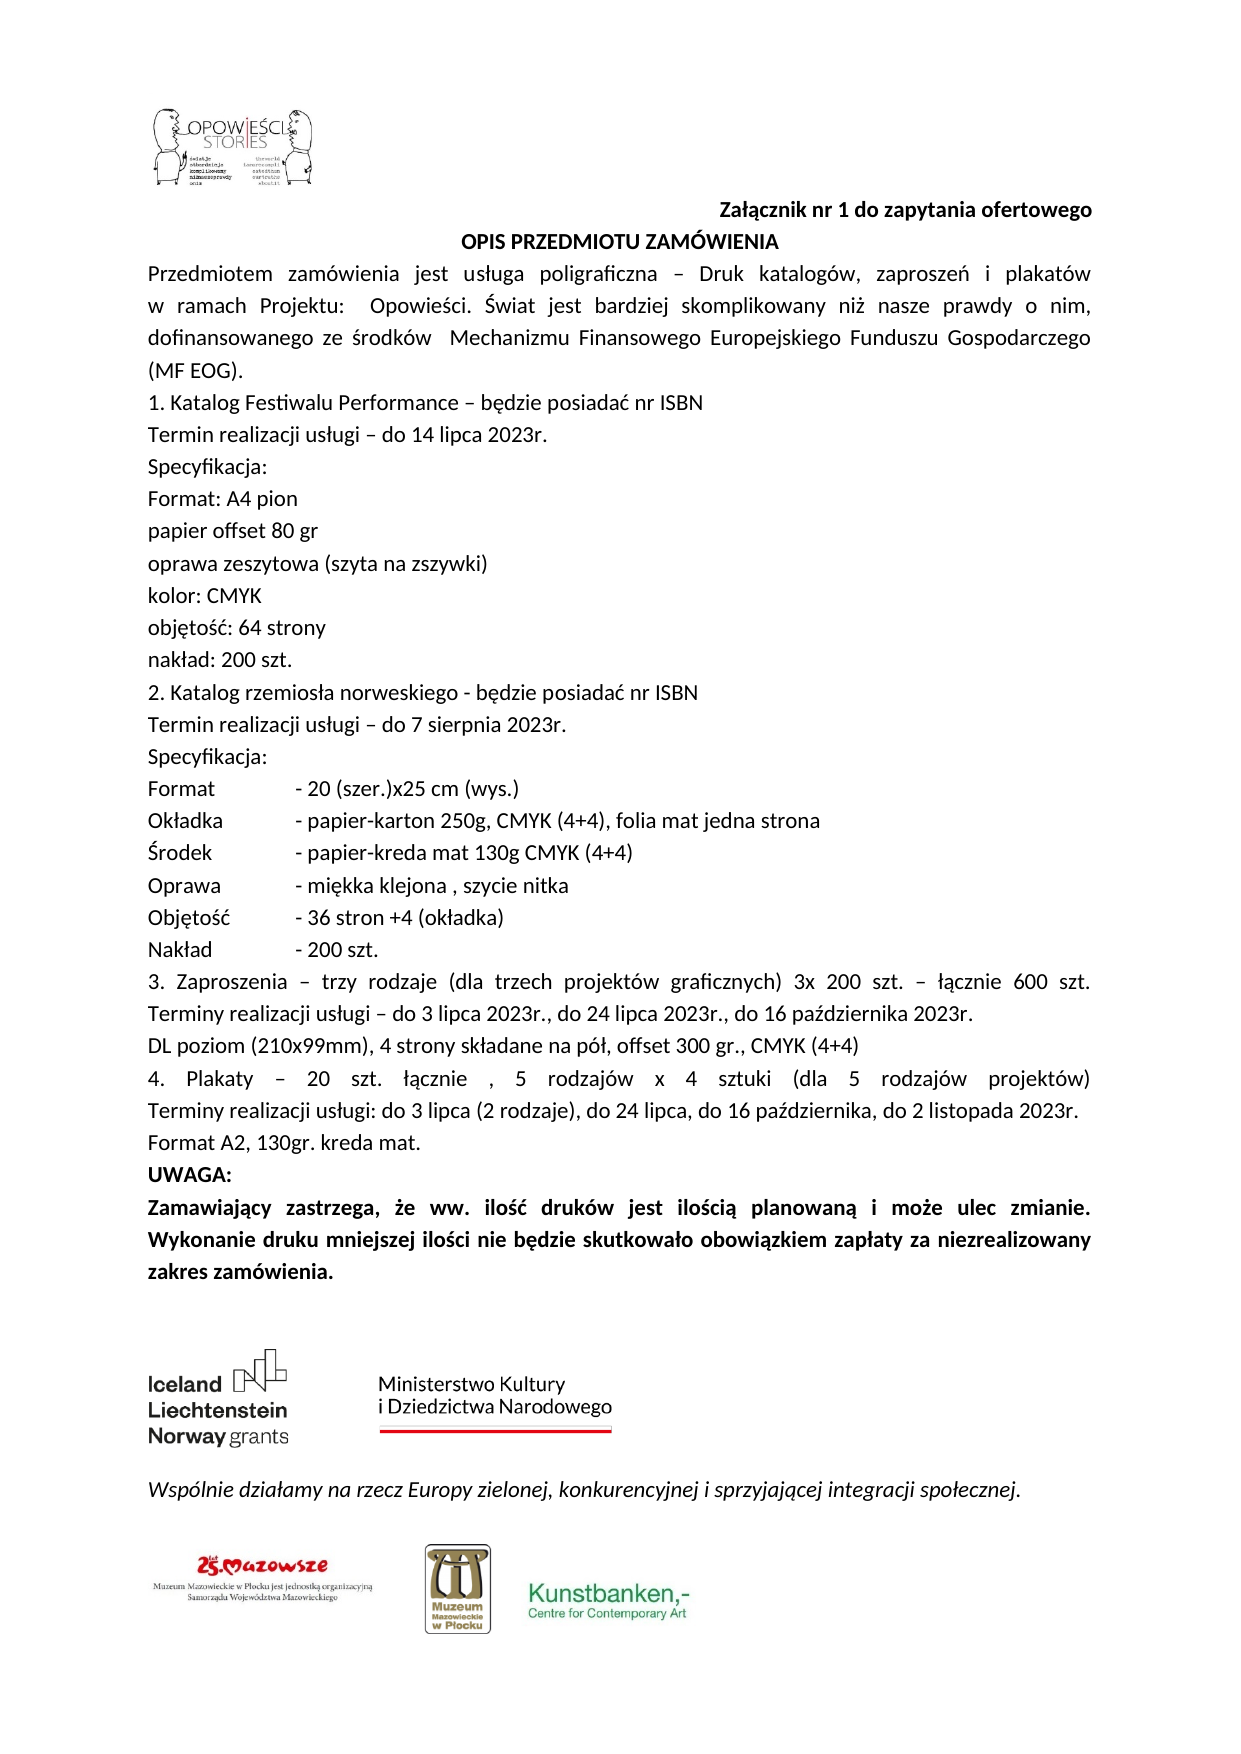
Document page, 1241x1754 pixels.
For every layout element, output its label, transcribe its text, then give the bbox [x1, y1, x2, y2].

text Specyfikacja: [148, 452, 1093, 480]
text objętość: 64 strony [148, 613, 1093, 641]
text Załącznik nr 1 do zapytania ofertowego [148, 195, 1093, 223]
text UWAGA: [148, 1160, 1093, 1188]
text 1. Katalog Festiwalu Performance – będzie posiadać nr ISBN [148, 388, 1093, 416]
text Specyfikacja: [148, 742, 1093, 770]
text OPIS PRZEDMIOTU ZAMÓWIENIA [148, 227, 1093, 255]
text oprawa zeszytowa (szyta na zszywki) [148, 549, 1093, 577]
text Format: A4 pion [148, 484, 1093, 512]
text Zamawiający zastrzega, że ww. ilość druków jest ilością planowaną i może ulec zmianie. Wykonanie druku mniejszej ilości nie będzie skutkowało obowiązkiem zapłaty za niezrealizowany zakres zamówienia. [148, 1193, 1093, 1285]
text kolor: CMYK [148, 581, 1093, 609]
text Nakład - 200 szt. [148, 935, 1093, 963]
text 3. Zaproszenia – trzy rodzaje (dla trzech projektów graficznych) 3x 200 szt. – łącznie 600 szt. Terminy realizacji usługi – do 3 lipca 2023r., do 24 lipca 2023r., do 16 października 2023r. [148, 967, 1093, 1027]
text nakład: 200 szt. [148, 645, 1093, 673]
text DL poziom (210x99mm), 4 strony składane na pół, offset 300 gr., CMYK (4+4) [148, 1032, 1093, 1060]
text Okładka - papier-karton 250g, CMYK (4+4), folia mat jedna strona [148, 806, 1093, 834]
picture [147, 1349, 289, 1448]
text Oprawa - miękka klejona , szycie nitka [148, 871, 1093, 899]
list Termin realizacji usługi – do 7 sierpnia 2023r. [148, 710, 1093, 738]
text Format - 20 (szer.)x25 cm (wys.) [148, 774, 1093, 802]
picture [365, 1361, 626, 1448]
list 2. Katalog rzemiosła norweskiego - będzie posiadać nr ISBN [148, 678, 1093, 706]
picture [393, 1544, 697, 1634]
text papier offset 80 gr [148, 517, 1093, 545]
text Przedmiotem zamówienia jest usługa poligraficzna – Druk katalogów, zaproszeń i plakatów w ramach Projektu: Opowieści. Świat jest bardziej skomplikowany niż nasze prawdy o nim, dofinansowanego ze środków Mechanizmu Finansowego Europejskiego Funduszu Gospodarczego (MF EOG). [148, 259, 1093, 384]
text 4. Plakaty – 20 szt. łącznie , 5 rodzajów x 4 sztuki (dla 5 rodzajów projektów) Terminy realizacji usługi: do 3 lipca (2 rodzaje), do 24 lipca, do 16 października, do 2 listopada 2023r. [148, 1064, 1093, 1124]
picture [147, 1522, 383, 1634]
text Termin realizacji usługi – do 14 lipca 2023r. [148, 420, 1093, 448]
text Środek - papier-kreda mat 130g CMYK (4+4) [148, 838, 1093, 867]
text Format A2, 130gr. kreda mat. [148, 1128, 1093, 1156]
text Objętość - 36 stron +4 (okładka) [148, 903, 1093, 931]
picture [147, 93, 316, 203]
